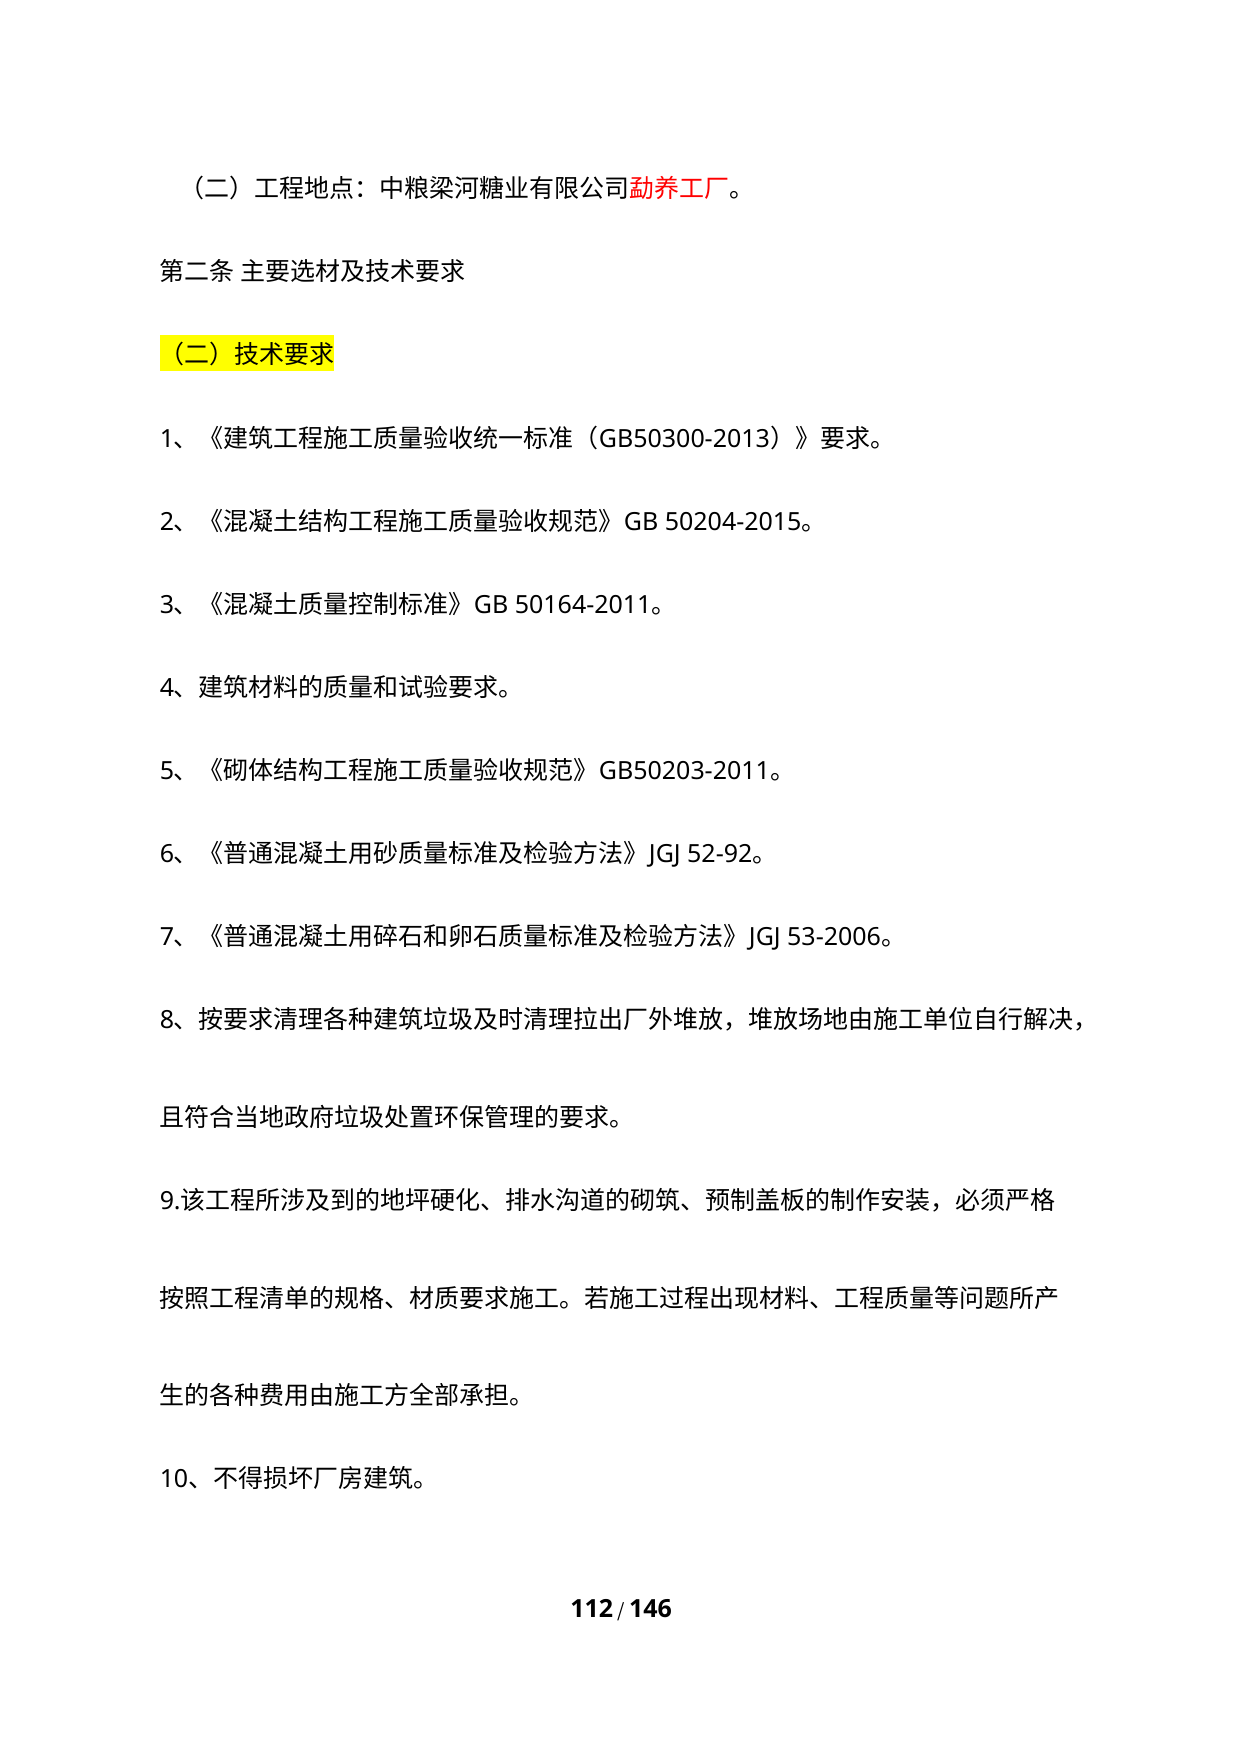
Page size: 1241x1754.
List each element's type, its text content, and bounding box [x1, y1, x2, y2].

text 6、《普通混凝土用砂质量标准及检验方法》JGJ 52-92。 [159, 819, 1078, 884]
text 5、《砌体结构工程施工质量验收规范》GB50203-2011。 [159, 736, 1078, 801]
text 9.该工程所涉及到的地坪硬化、排水沟道的砌筑、预制盖板的制作安装，必须严格按照工程清单的规格、材质要求施工。若施工过程出现材料、工程质量等问题所产生的各种费用由施工方全部承担。 [159, 1166, 1078, 1426]
text 3、《混凝土质量控制标准》GB 50164-2011。 [159, 570, 1078, 635]
text 10、不得损坏厂房建筑。 [159, 1444, 1078, 1509]
text 1、《建筑工程施工质量验收统一标准（GB50300-2013）》要求。 [159, 404, 1078, 469]
text （二）工程地点：中粮梁河糖业有限公司勐养工厂。 [159, 154, 1078, 219]
text 2、《混凝土结构工程施工质量验收规范》GB 50204-2015。 [159, 487, 1078, 552]
text 4、建筑材料的质量和试验要求。 [159, 653, 1078, 718]
text 第二条 主要选材及技术要求 [159, 237, 1078, 302]
text 8、按要求清理各种建筑垃圾及时清理拉出厂外堆放，堆放场地由施工单位自行解决，且符合当地政府垃圾处置环保管理的要求。 [159, 986, 1078, 1148]
text 7、《普通混凝土用碎石和卵石质量标准及检验方法》JGJ 53-2006。 [159, 902, 1078, 967]
text （二）技术要求 [159, 321, 1078, 386]
